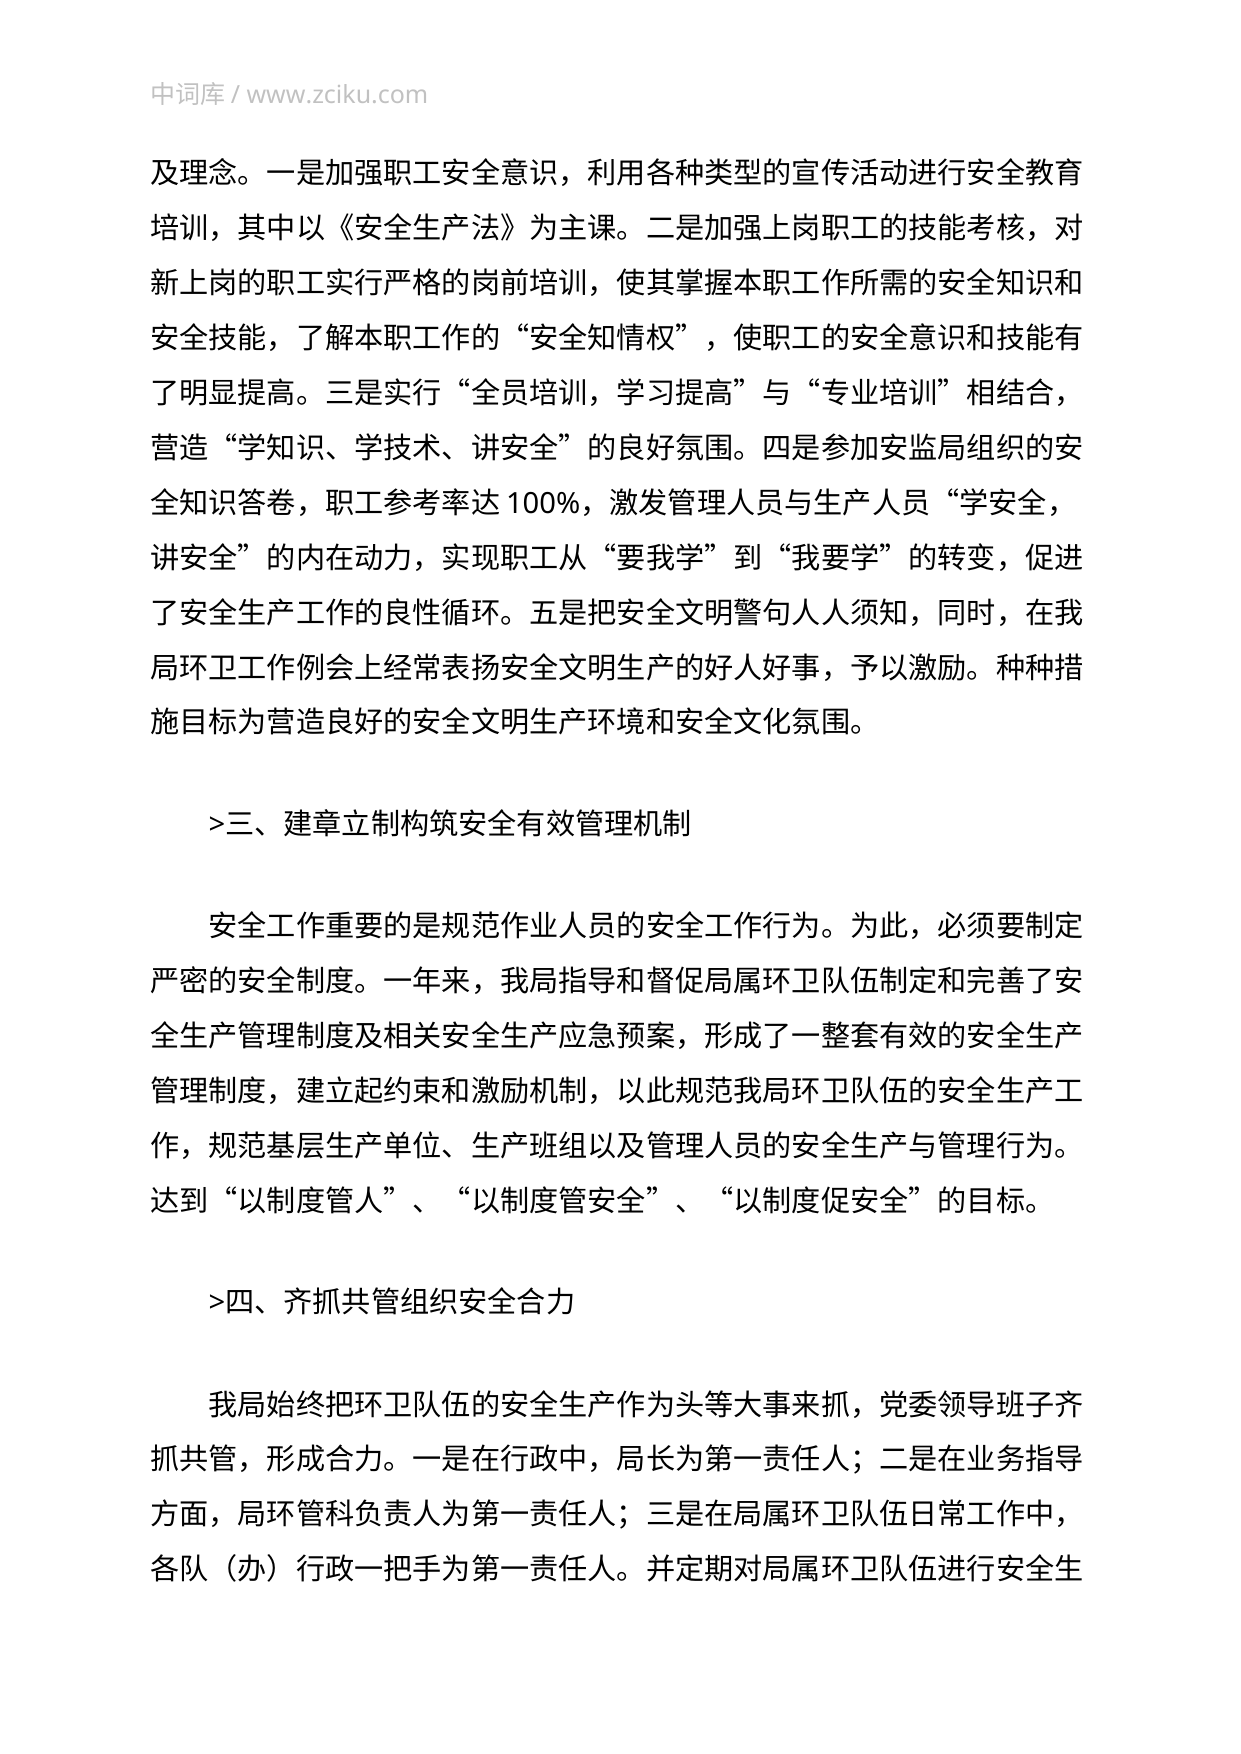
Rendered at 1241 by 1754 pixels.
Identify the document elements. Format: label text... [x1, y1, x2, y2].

text >三、建章立制构筑安全有效管理机制 [150, 801, 1090, 843]
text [150, 1381, 1090, 1588]
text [150, 150, 1090, 741]
text >四、齐抓共管组织安全合力 [150, 1279, 1090, 1321]
text 安全工作重要的是规范作业人员的安全工作行为。为此，必须要制定严密的安全制度。一年来，我局指导和督促局属环卫队伍制定和完善了安全生产管理制度及相关安全生产应急预案，形成了一整套有效的安全生产管理制度，建立起约束和激励机制，以此规范我局环卫队伍的安全生产工作，规范基层生产单位、生产班组以及管理人员的安全生产与管理行为。达到“以制度管人”、“以制度管安全”、“以制度促安全”的目标。 [150, 903, 1090, 1219]
